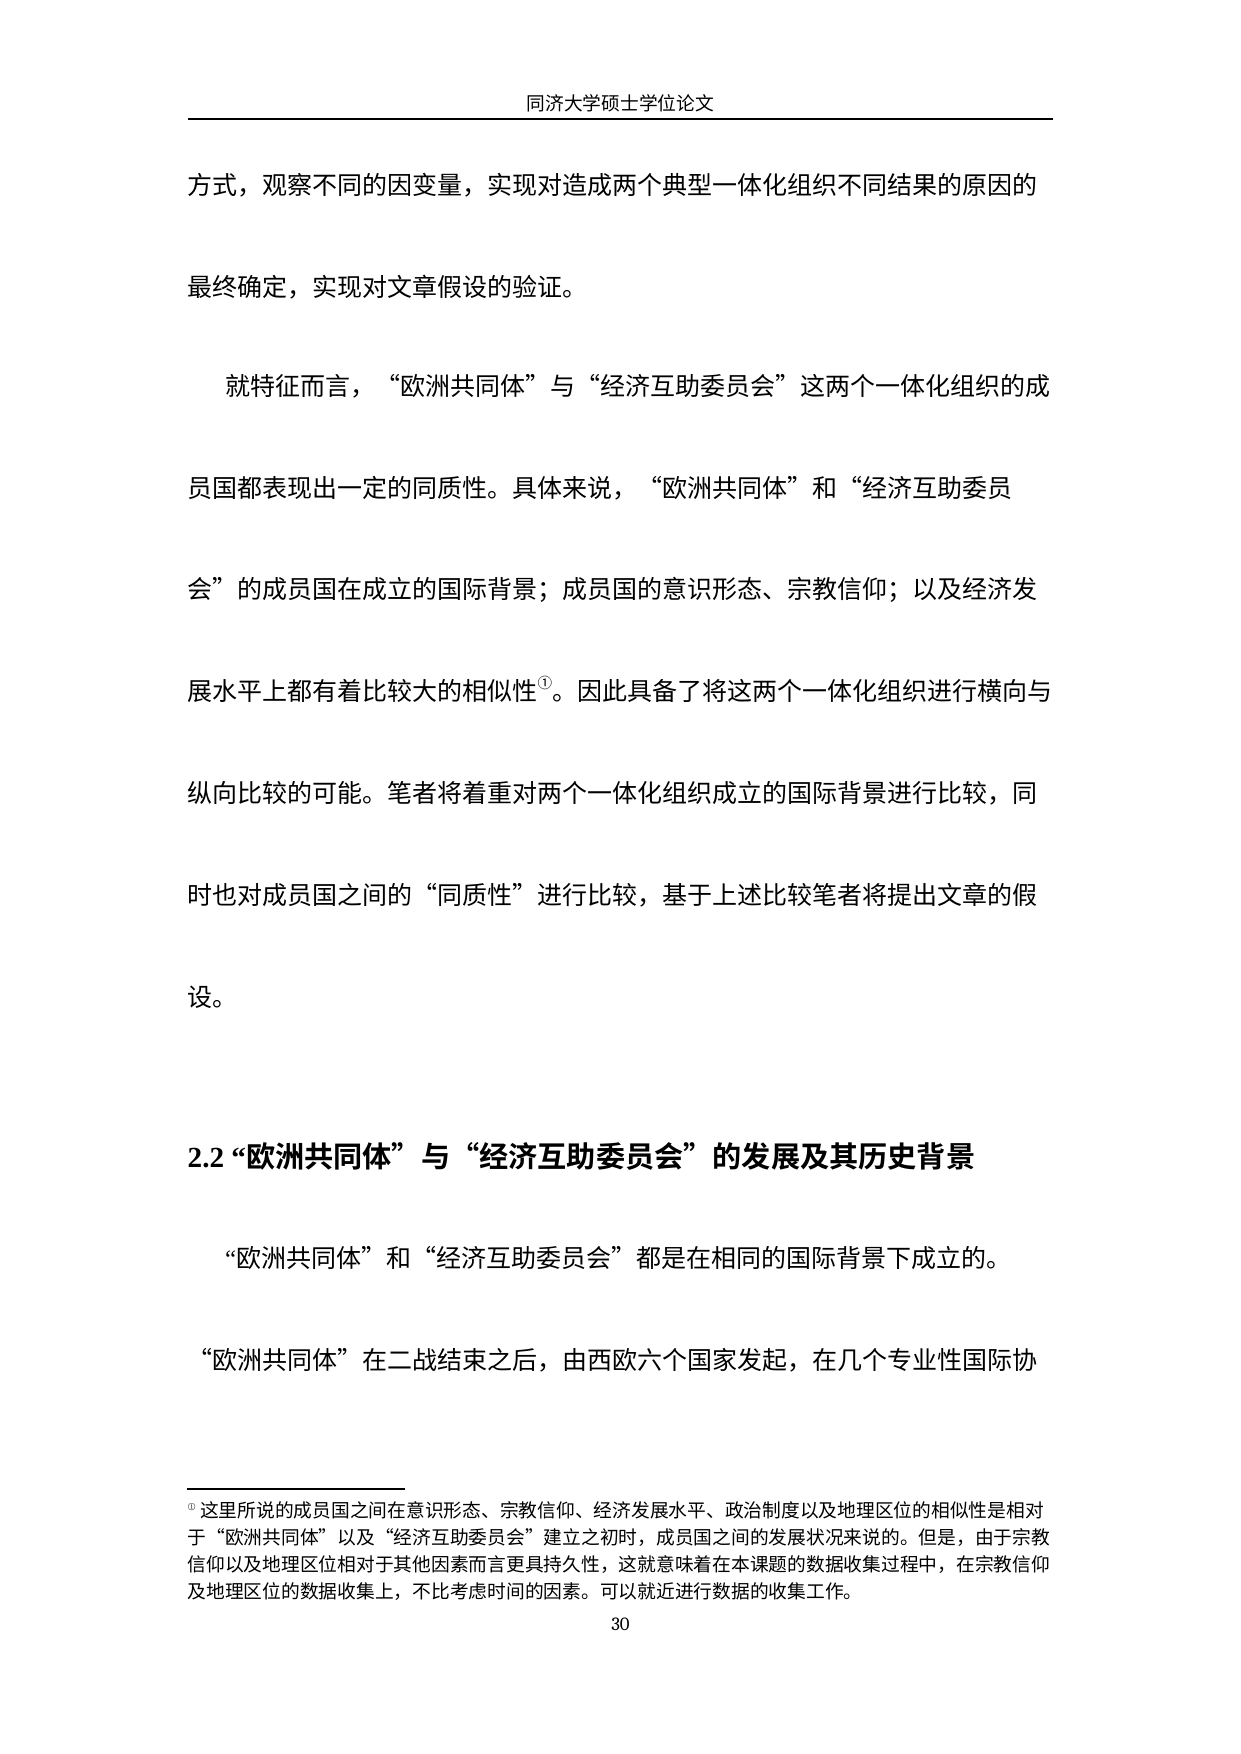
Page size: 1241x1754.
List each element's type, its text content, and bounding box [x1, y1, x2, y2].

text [187, 1223, 1053, 1392]
text 就特征而言，“欧洲共同体”与“经济互助委员会”这两个一体化组织的成员国都表现出一定的同质性。具体来说，“欧洲共同体”和“经济互助委员会”的成员国在成立的国际背景；成员国的意识形态、宗教信仰；以及经济发展水平上都有着比较大的相似性。因此具备了将这两个一体化组织进行横向与纵向比较的可能。笔者将着重对两个一体化组织成立的国际背景进行比较，同时也对成员国之间的“同质性”进行比较，基于上述比较笔者将提出文章的假设。 [187, 350, 1053, 1029]
text 2.2 “欧洲共同体”与“经济互助委员会”的发展及其历史背景 [187, 1121, 1053, 1189]
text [187, 150, 1053, 320]
